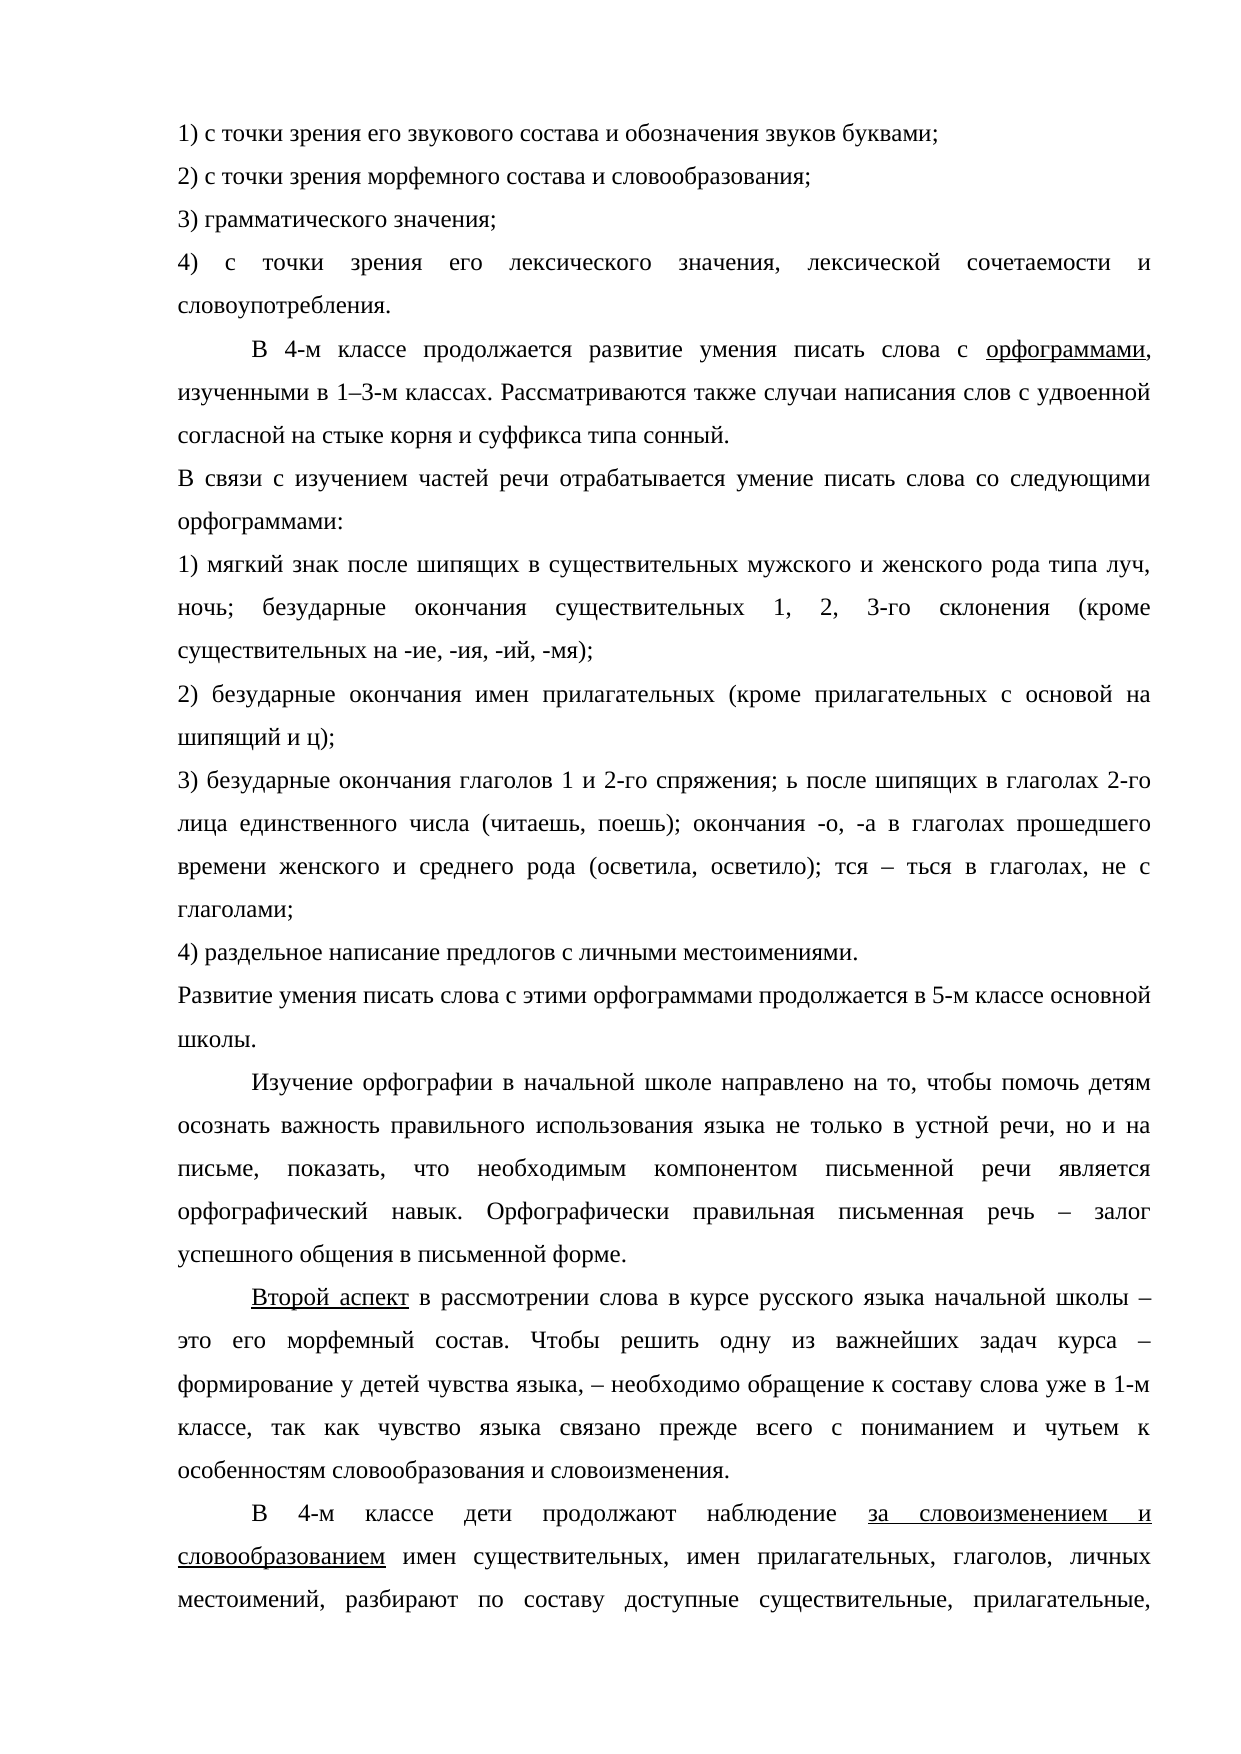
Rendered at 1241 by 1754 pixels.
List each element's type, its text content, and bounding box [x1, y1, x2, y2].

text 4) с точки зрения его лексического значения, лексической сочетаемости и словоупотребления. [177, 247, 1152, 319]
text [177, 1498, 1152, 1613]
text 4) раздельное написание предлогов с личными местоимениями. [177, 937, 1152, 966]
text В связи с изучением частей речи отрабатывается умение писать слова со следующими орфограммами: [177, 463, 1152, 535]
text 3) грамматического значения; [177, 204, 1152, 233]
text Развитие умения писать слова с этими орфограммами продолжается в 5-м классе основной школы. [177, 981, 1152, 1052]
text В 4-м классе продолжается развитие умения писать слова с орфограммами, изученными в 1–3-м классах. Рассматриваются также случаи написания слов с удвоенной согласной на стыке корня и суффикса типа сонный. [177, 334, 1152, 449]
text 1) с точки зрения его звукового состава и обозначения звуков буквами; [177, 118, 1152, 147]
text 3) безударные окончания глаголов 1 и 2-го спряжения; ь после шипящих в глаголах 2-го лица единственного числа (читаешь, поешь); окончания -о, -а в глаголах прошедшего времени женского и среднего рода (осветила, осветило); тся – ться в глаголах, не с глаголами; [177, 765, 1152, 923]
text Изучение орфографии в начальной школе направлено на то, чтобы помочь детям осознать важность правильного использования языка не только в устной речи, но и на письме, показать, что необходимым компонентом письменной речи является орфографический навык. Орфографически правильная письменная речь – залог успешного общения в письменной форме. [177, 1067, 1152, 1268]
text 2) с точки зрения морфемного состава и словообразования; [177, 161, 1152, 190]
text 2) безударные окончания имен прилагательных (кроме прилагательных с основой на шипящий и ц); [177, 679, 1152, 751]
text Второй аспект в рассмотрении слова в курсе русского языка начальной школы – это его морфемный состав. Чтобы решить одну из важнейших задач курса – формирование у детей чувства языка, – необходимо обращение к составу слова уже в 1-м классе, так как чувство языка связано прежде всего с пониманием и чутьем к особенностям словообразования и словоизменения. [177, 1282, 1152, 1484]
text 1) мягкий знак после шипящих в существительных мужского и женского рода типа луч, ночь; безударные окончания существительных 1, 2, 3-го склонения (кроме существительных на -ие, -ия, -ий, -мя); [177, 549, 1152, 664]
